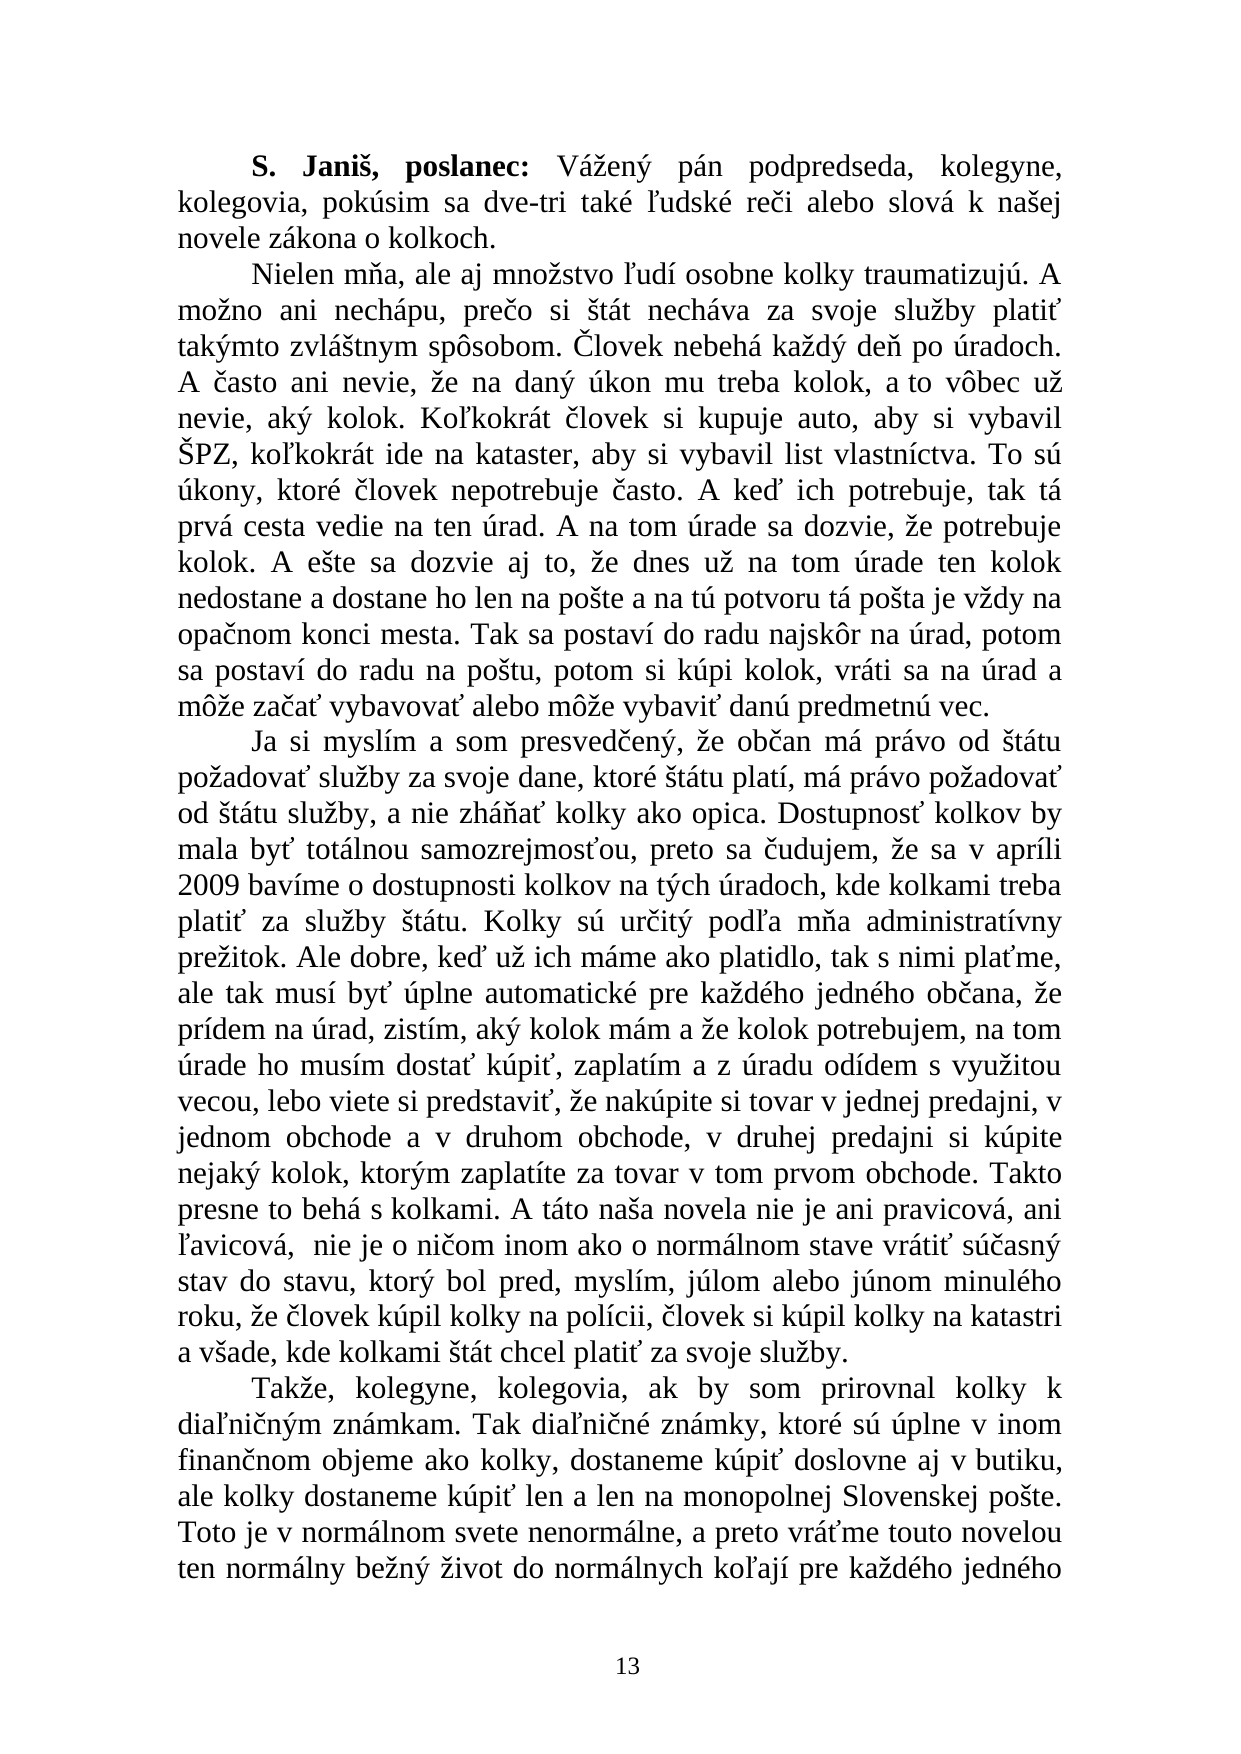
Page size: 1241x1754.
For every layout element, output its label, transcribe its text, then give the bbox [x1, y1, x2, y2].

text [177, 1369, 1063, 1585]
text Ja si myslím a som presvedčený, že občan má právo od štátu požadovať služby za svoje dane, ktoré štátu platí, má právo požadovať od štátu služby, a nie zháňať kolky ako opica. Dostupnosť kolkov by mala byť totálnou samozrejmosťou, preto sa čudujem, že sa v apríli 2009 bavíme o dostupnosti kolkov na tých úradoch, kde kolkami treba platiť za služby štátu. Kolky sú určitý podľa mňa administratívny prežitok. Ale dobre, keď už ich máme ako platidlo, tak s nimi plaťme, ale tak musí byť úplne automatické pre každého jedného občana, že prídem na úrad, zistím, aký kolok mám a že kolok potrebujem, na tom úrade ho musím dostať kúpiť, zaplatím a z úradu odídem s využitou vecou, lebo viete si predstaviť, že nakúpite si tovar v jednej predajni, v jednom obchode a v druhom obchode, v druhej predajni si kúpite nejaký kolok, ktorým zaplatíte za tovar v tom prvom obchode. Takto presne to behá s kolkami. A táto naša novela nie je ani pravicová, ani ľavicová, nie je o ničom inom ako o normálnom stave vrátiť súčasný stav do stavu, ktorý bol pred, myslím, júlom alebo júnom minulého roku, že človek kúpil kolky na polícii, človek si kúpil kolky na katastri a všade, kde kolkami štát chcel platiť za svoje služby. [177, 723, 1063, 1369]
text Nielen mňa, ale aj množstvo ľudí osobne kolky traumatizujú. A možno ani nechápu, prečo si štát necháva za svoje služby platiť takýmto zvláštnym spôsobom. Človek nebehá každý deň po úradoch. A často ani nevie, že na daný úkon mu treba kolok, a to vôbec už nevie, aký kolok. Koľkokrát človek si kupuje auto, aby si vybavil ŠPZ, koľkokrát ide na kataster, aby si vybavil list vlastníctva. To sú úkony, ktoré človek nepotrebuje často. A keď ich potrebuje, tak tá prvá cesta vedie na ten úrad. A na tom úrade sa dozvie, že potrebuje kolok. A ešte sa dozvie aj to, že dnes už na tom úrade ten kolok nedostane a dostane ho len na pošte a na tú potvoru tá pošta je vždy na opačnom konci mesta. Tak sa postaví do radu najskôr na úrad, potom sa postaví do radu na poštu, potom si kúpi kolok, vráti sa na úrad a môže začať vybavovať alebo môže vybaviť danú predmetnú vec. [177, 256, 1063, 723]
text S. Janiš, poslanec: Vážený pán podpredseda, kolegyne, kolegovia, pokúsim sa dve-tri také ľudské reči alebo slová k našej novele zákona o kolkoch. [177, 148, 1063, 256]
